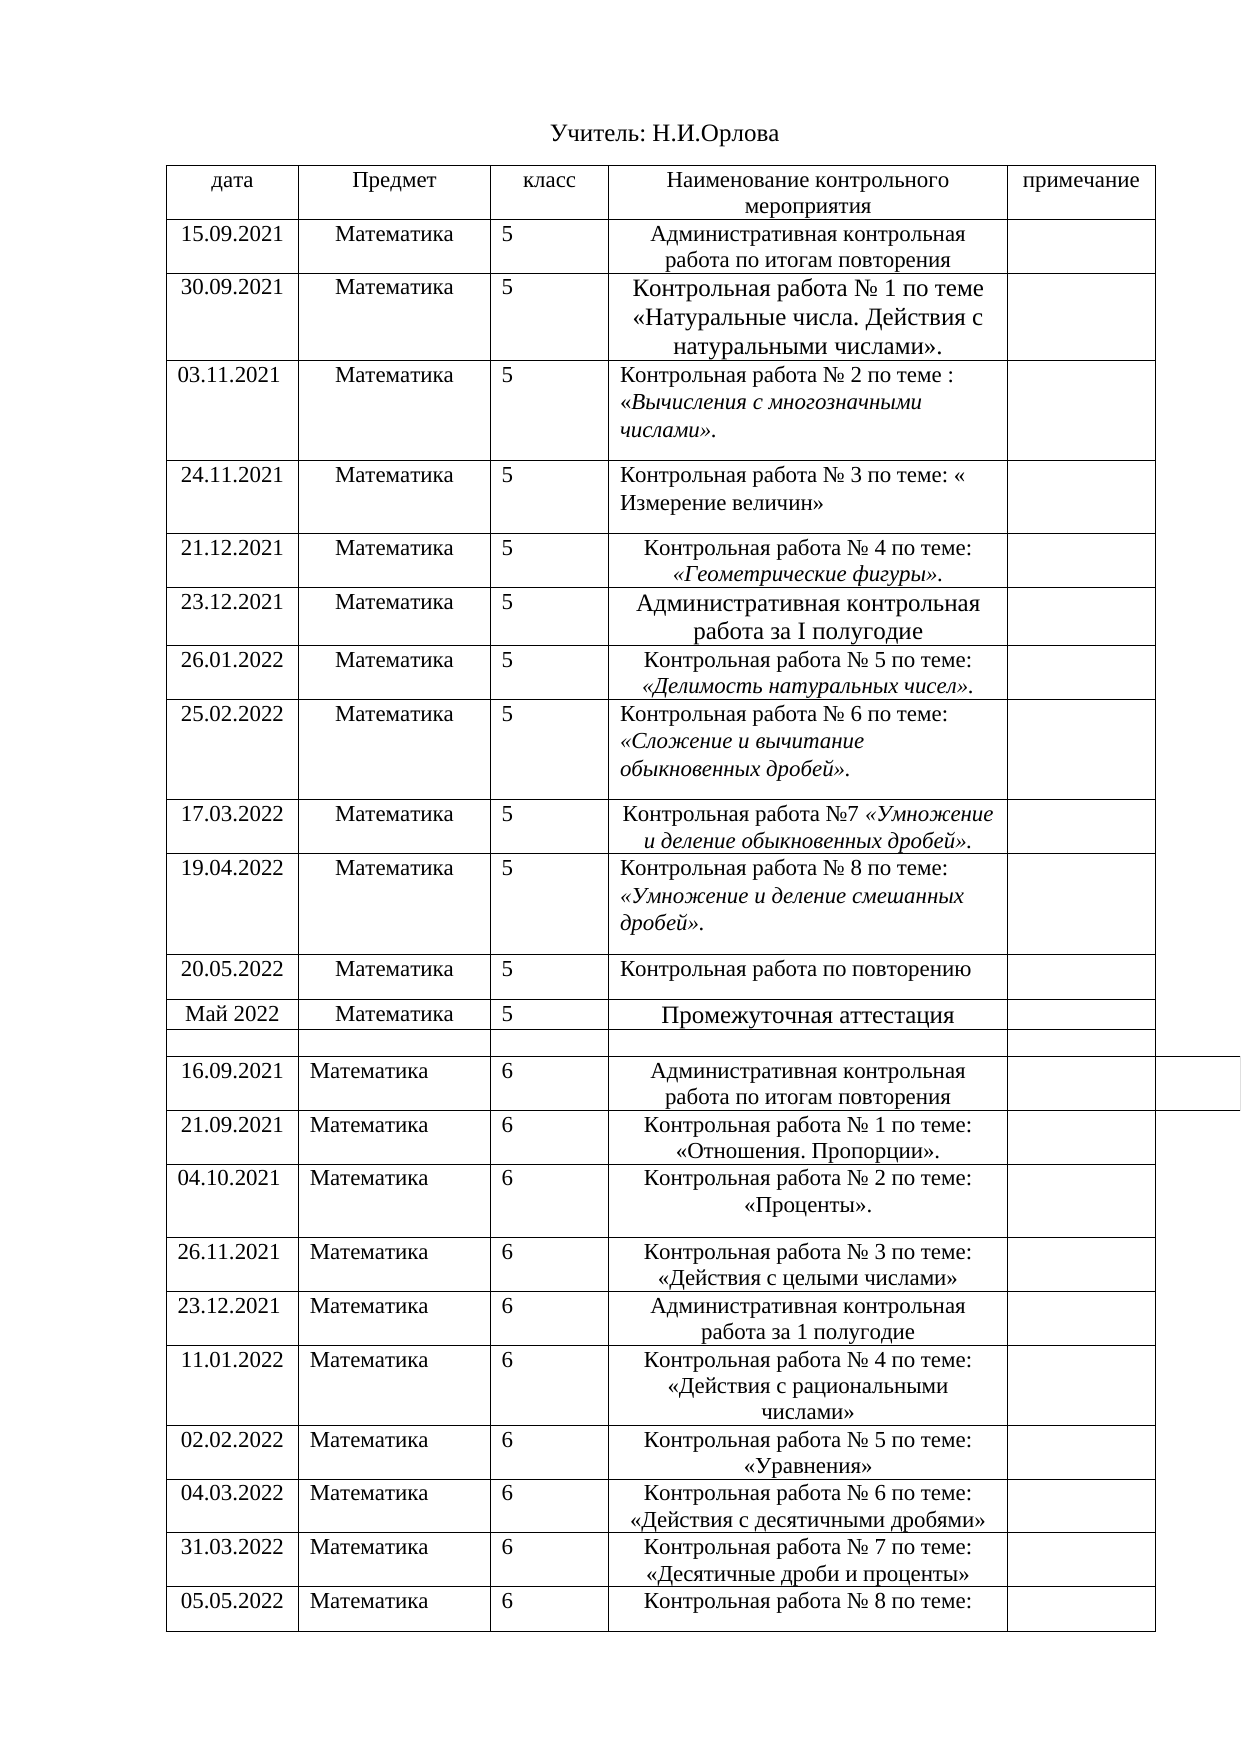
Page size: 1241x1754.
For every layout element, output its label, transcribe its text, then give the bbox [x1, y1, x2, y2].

table_cell Контрольная работа № 6 по теме: «Действия с десятичными дробями» [609, 1480, 1007, 1532]
table_header примечание [1008, 166, 1155, 219]
table_cell 6 [491, 1238, 608, 1291]
table_cell 6 [491, 1426, 608, 1478]
table_cell [1008, 1480, 1155, 1532]
table_cell [1008, 1426, 1155, 1478]
table_cell Математика [299, 1165, 490, 1237]
table_cell Контрольная работа № 3 по теме: « Измерение величин» [609, 461, 1007, 533]
table_cell [1008, 1587, 1155, 1631]
table_cell [1008, 1111, 1155, 1163]
table_cell Математика [299, 1533, 490, 1586]
table_cell Математика [299, 1346, 490, 1425]
table_cell [1008, 854, 1155, 953]
table_cell Контрольная работа № 8 по теме: «Умножение и деление смешанных дробей». [609, 854, 1007, 953]
table_cell [167, 1030, 298, 1056]
table_cell Контрольная работа № 2 по теме: «Проценты». [609, 1165, 1007, 1237]
table_cell Административная контрольная работа по итогам повторения [609, 220, 1007, 272]
table_cell Математика [299, 646, 490, 699]
table_cell Математика [299, 1111, 490, 1163]
table_cell Математика [299, 588, 490, 645]
table_cell 21.12.2021 [167, 534, 298, 587]
table_cell Промежуточная аттестация [609, 1000, 1007, 1028]
table_cell [1008, 646, 1155, 699]
table_cell Контрольная работа № 4 по теме: «Геометрические фигуры». [609, 534, 1007, 587]
table_cell Математика [299, 1426, 490, 1478]
table_cell 03.11.2021 [167, 361, 298, 460]
table_cell Контрольная работа № 5 по теме: «Уравнения» [609, 1426, 1007, 1478]
table_cell 5 [491, 854, 608, 953]
table_cell Математика [299, 1000, 490, 1028]
table_cell [1008, 361, 1155, 460]
table_cell Математика [299, 274, 490, 360]
table_cell [1008, 1165, 1155, 1237]
table_cell 20.05.2022 [167, 955, 298, 999]
table_cell [1008, 700, 1155, 799]
table_cell Контрольная работа № 4 по теме: «Действия с рациональными числами» [609, 1346, 1007, 1425]
table_cell Контрольная работа № 3 по теме: «Действия с целыми числами» [609, 1238, 1007, 1291]
table_cell 5 [491, 800, 608, 853]
table_cell [491, 1030, 608, 1056]
table_cell 5 [491, 700, 608, 799]
table_cell Математика [299, 1480, 490, 1532]
table_cell Май 2022 [167, 1000, 298, 1028]
table_cell Математика [299, 534, 490, 587]
table_cell 6 [491, 1533, 608, 1586]
table_cell Математика [299, 1238, 490, 1291]
table_cell 5 [491, 1000, 608, 1028]
table_cell [1008, 1238, 1155, 1291]
table_cell 16.09.2021 [167, 1057, 298, 1110]
table_cell 6 [491, 1346, 608, 1425]
table_cell [1008, 1292, 1155, 1344]
table_cell Контрольная работа по повторению [609, 955, 1007, 999]
table_cell [1008, 1030, 1155, 1056]
table_header класс [491, 166, 608, 219]
table_cell [1008, 220, 1155, 272]
table_cell [1008, 955, 1155, 999]
table_cell [1008, 1346, 1155, 1425]
table_cell Контрольная работа № 6 по теме: «Сложение и вычитание обыкновенных дробей». [609, 700, 1007, 799]
table_cell 17.03.2022 [167, 800, 298, 853]
table_cell [1008, 274, 1155, 360]
table_header дата [167, 166, 298, 219]
table_cell 5 [491, 361, 608, 460]
table_cell [1008, 588, 1155, 645]
table_cell Математика [299, 220, 490, 272]
table_cell 23.12.2021 [167, 1292, 298, 1344]
table_cell 5 [491, 646, 608, 699]
table_cell Математика [299, 854, 490, 953]
table_cell Административная контрольная работа за 1 полугодие [609, 1292, 1007, 1344]
table_cell Математика [299, 361, 490, 460]
table_cell Контрольная работа № 7 по теме: «Десятичные дроби и проценты» [609, 1533, 1007, 1586]
table_cell 21.09.2021 [167, 1111, 298, 1163]
table_cell 5 [491, 534, 608, 587]
table_cell [1156, 1057, 1240, 1110]
table_cell 6 [491, 1111, 608, 1163]
table_cell 5 [491, 220, 608, 272]
table_cell Контрольная работа № 2 по теме : «Вычисления с многозначными числами». [609, 361, 1007, 460]
table_cell 05.05.2022 [167, 1587, 298, 1631]
table_cell Математика [299, 1057, 490, 1110]
table_cell Административная контрольная работа за I полугодие [609, 588, 1007, 645]
table_cell [1008, 1057, 1155, 1110]
table_cell 6 [491, 1292, 608, 1344]
table_cell Математика [299, 1292, 490, 1344]
table_cell 15.09.2021 [167, 220, 298, 272]
table_cell 6 [491, 1057, 608, 1110]
table_cell 04.10.2021 [167, 1165, 298, 1237]
table_cell 24.11.2021 [167, 461, 298, 533]
table_cell 6 [491, 1587, 608, 1631]
table_cell Математика [299, 955, 490, 999]
table_cell [1008, 800, 1155, 853]
table_cell [299, 1030, 490, 1056]
table_cell 02.02.2022 [167, 1426, 298, 1478]
table_cell 23.12.2021 [167, 588, 298, 645]
table_cell Контрольная работа № 1 по теме «Натуральные числа. Действия с натуральными числами». [609, 274, 1007, 360]
table_cell [1008, 1000, 1155, 1028]
table_cell Контрольная работа № 1 по теме: «Отношения. Пропорции». [609, 1111, 1007, 1163]
table_cell Административная контрольная работа по итогам повторения [609, 1057, 1007, 1110]
table_cell Математика [299, 800, 490, 853]
table_cell 5 [491, 461, 608, 533]
table_cell Контрольная работа №7 «Умножение и деление обыкновенных дробей». [609, 800, 1007, 853]
table_cell 31.03.2022 [167, 1533, 298, 1586]
table_cell 5 [491, 955, 608, 999]
table_cell 6 [491, 1165, 608, 1237]
table_cell 19.04.2022 [167, 854, 298, 953]
table_cell 6 [491, 1480, 608, 1532]
table_cell 30.09.2021 [167, 274, 298, 360]
table_cell Математика [299, 1587, 490, 1631]
table_cell 5 [491, 274, 608, 360]
table_cell Контрольная работа № 5 по теме: «Делимость натуральных чисел». [609, 646, 1007, 699]
table_cell [1008, 1533, 1155, 1586]
table_cell [609, 1030, 1007, 1056]
table_cell 25.02.2022 [167, 700, 298, 799]
table_cell Математика [299, 700, 490, 799]
table_header Наименование контрольного мероприятия [609, 166, 1007, 219]
text Учитель: Н.И.Орлова [177, 118, 1152, 147]
table_cell 26.11.2021 [167, 1238, 298, 1291]
table_cell [1008, 461, 1155, 533]
table_cell 11.01.2022 [167, 1346, 298, 1425]
table_header Предмет [299, 166, 490, 219]
table_cell 5 [491, 588, 608, 645]
table_cell 26.01.2022 [167, 646, 298, 699]
table_cell [1008, 534, 1155, 587]
table_cell 04.03.2022 [167, 1480, 298, 1532]
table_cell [609, 1587, 1007, 1631]
table_cell Математика [299, 461, 490, 533]
